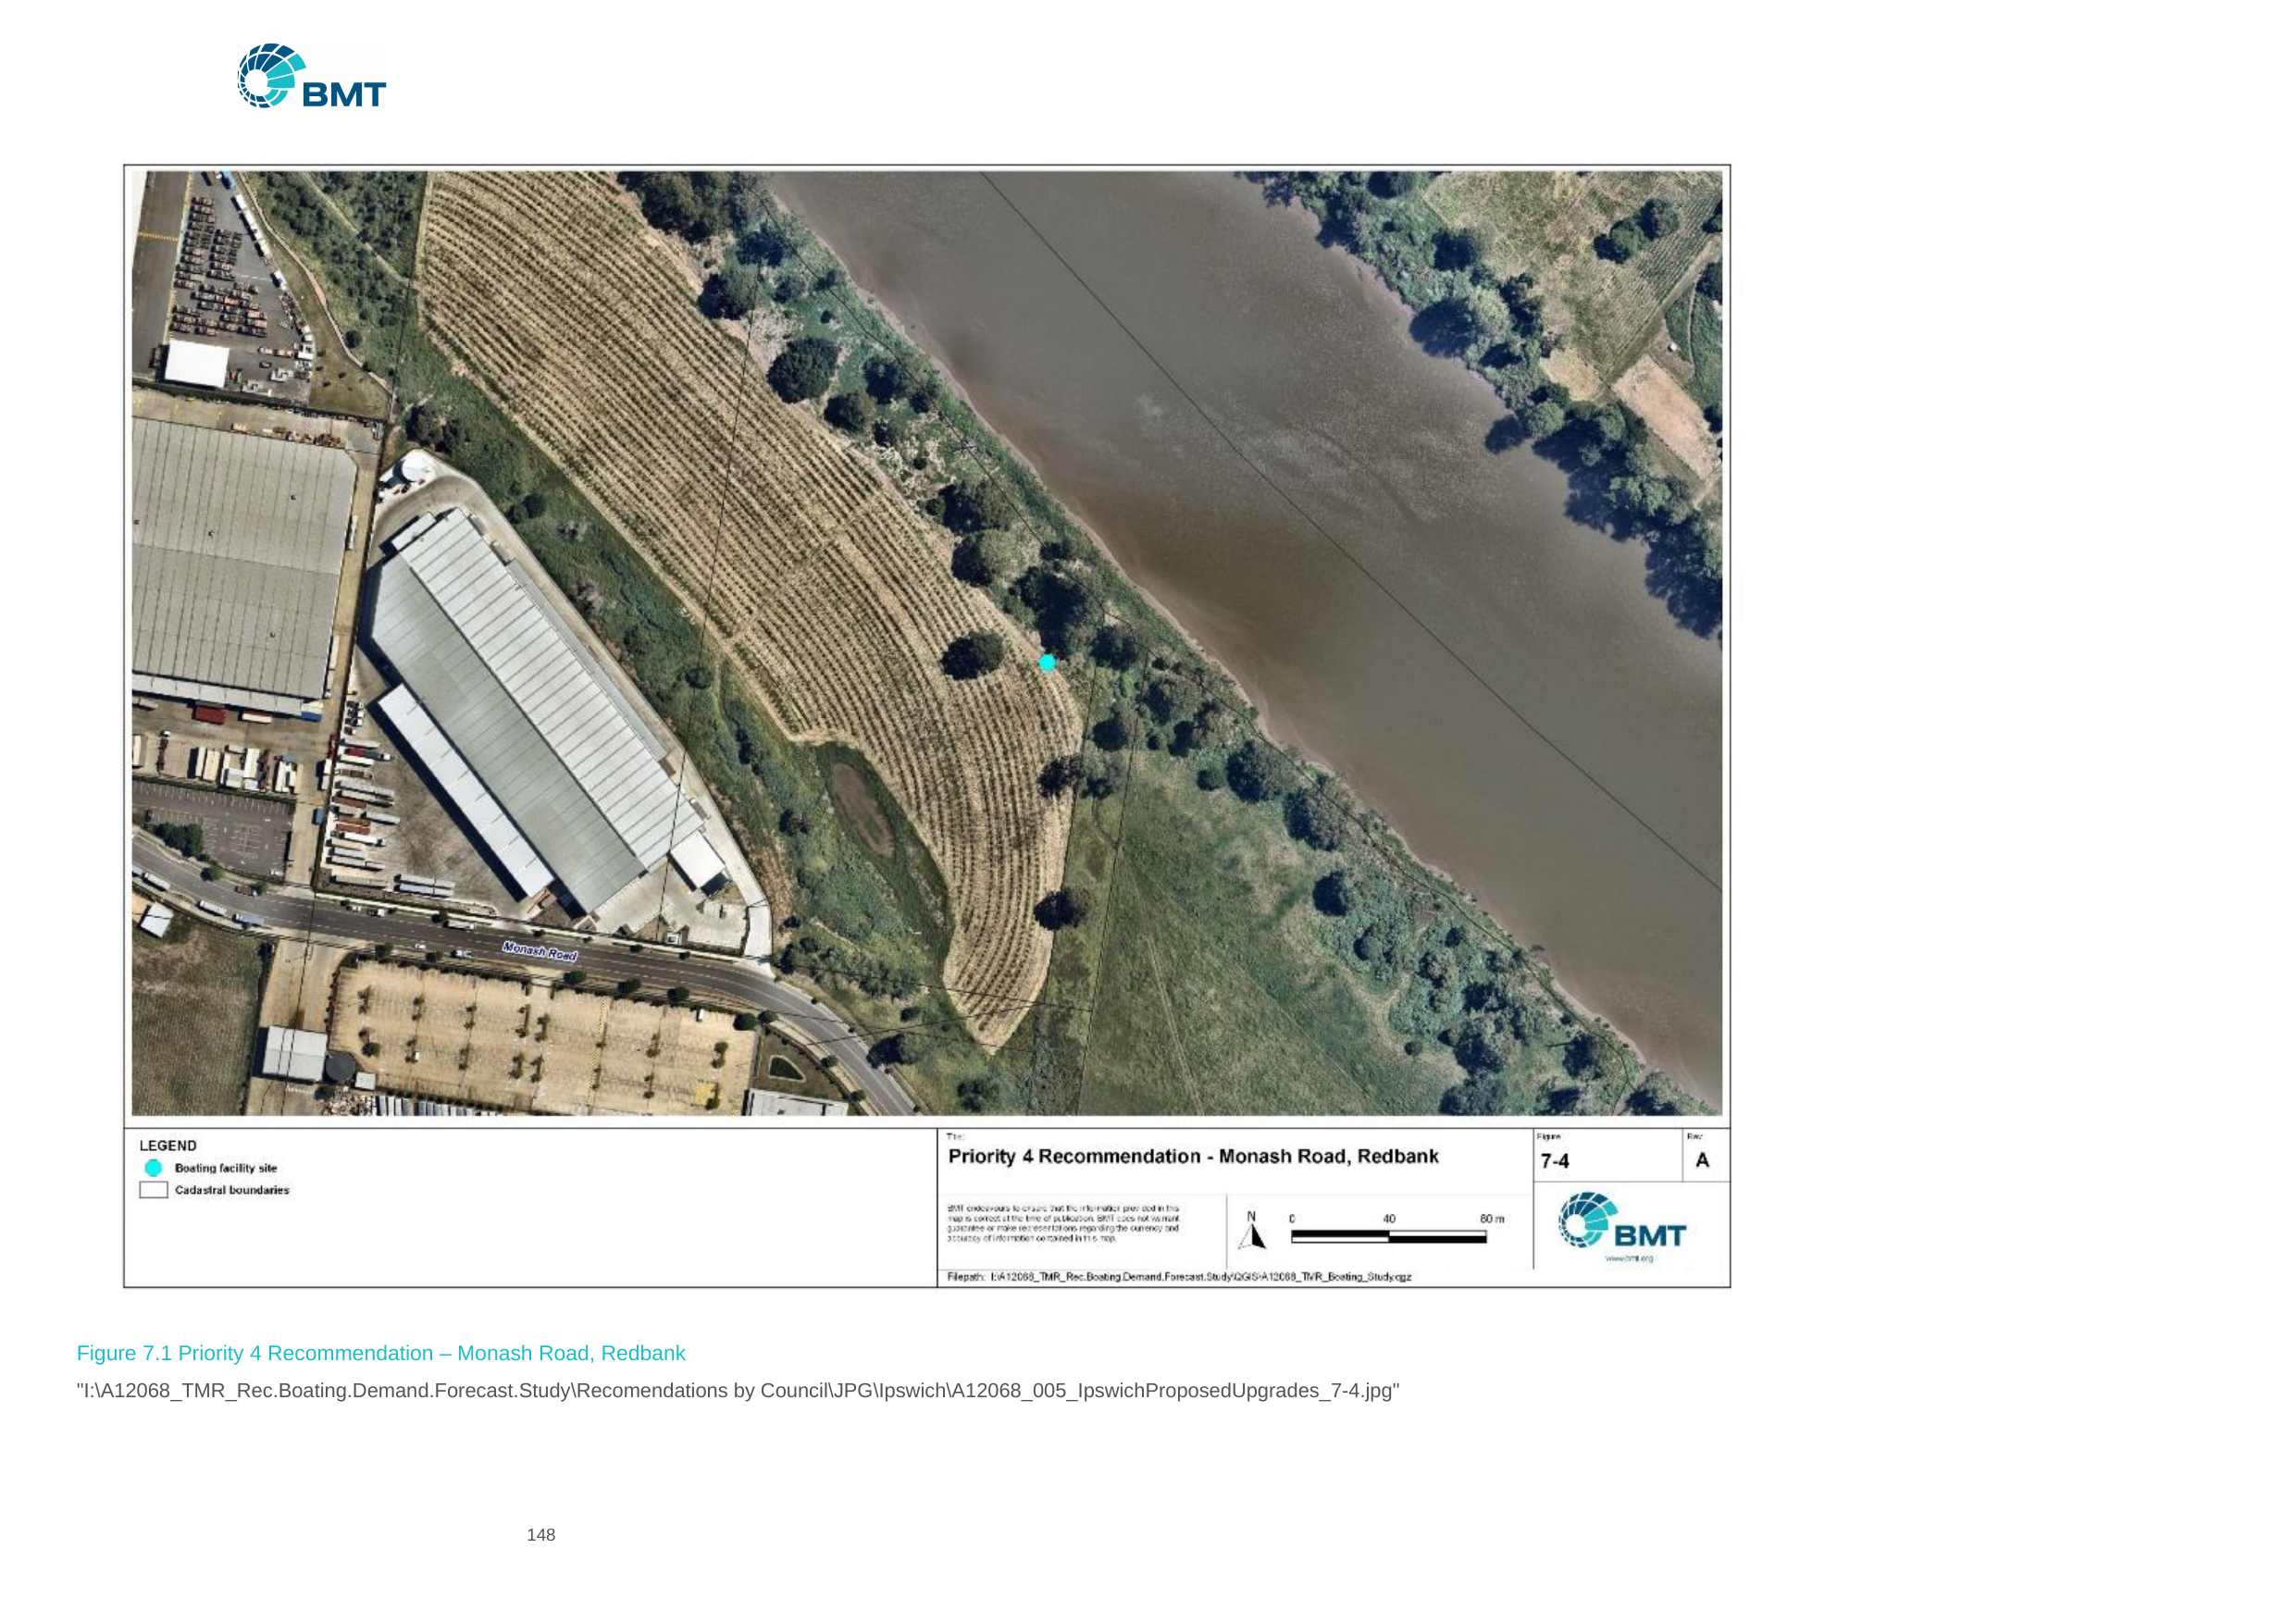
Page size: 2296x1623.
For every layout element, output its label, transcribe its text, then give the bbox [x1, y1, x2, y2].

picture [76, 137, 1744, 1316]
text "I:\A12068_TMR_Rec.Boating.Demand.Forecast.Study\Recomendations by Council\JPG\Ipswich\A12068_005_IpswichProposedUpgrades_7-4.jpg" [77, 1379, 2120, 1402]
title Priority 4 Recommendation – Monash Road, Redbank [77, 1341, 2120, 1365]
picture [237, 43, 387, 114]
